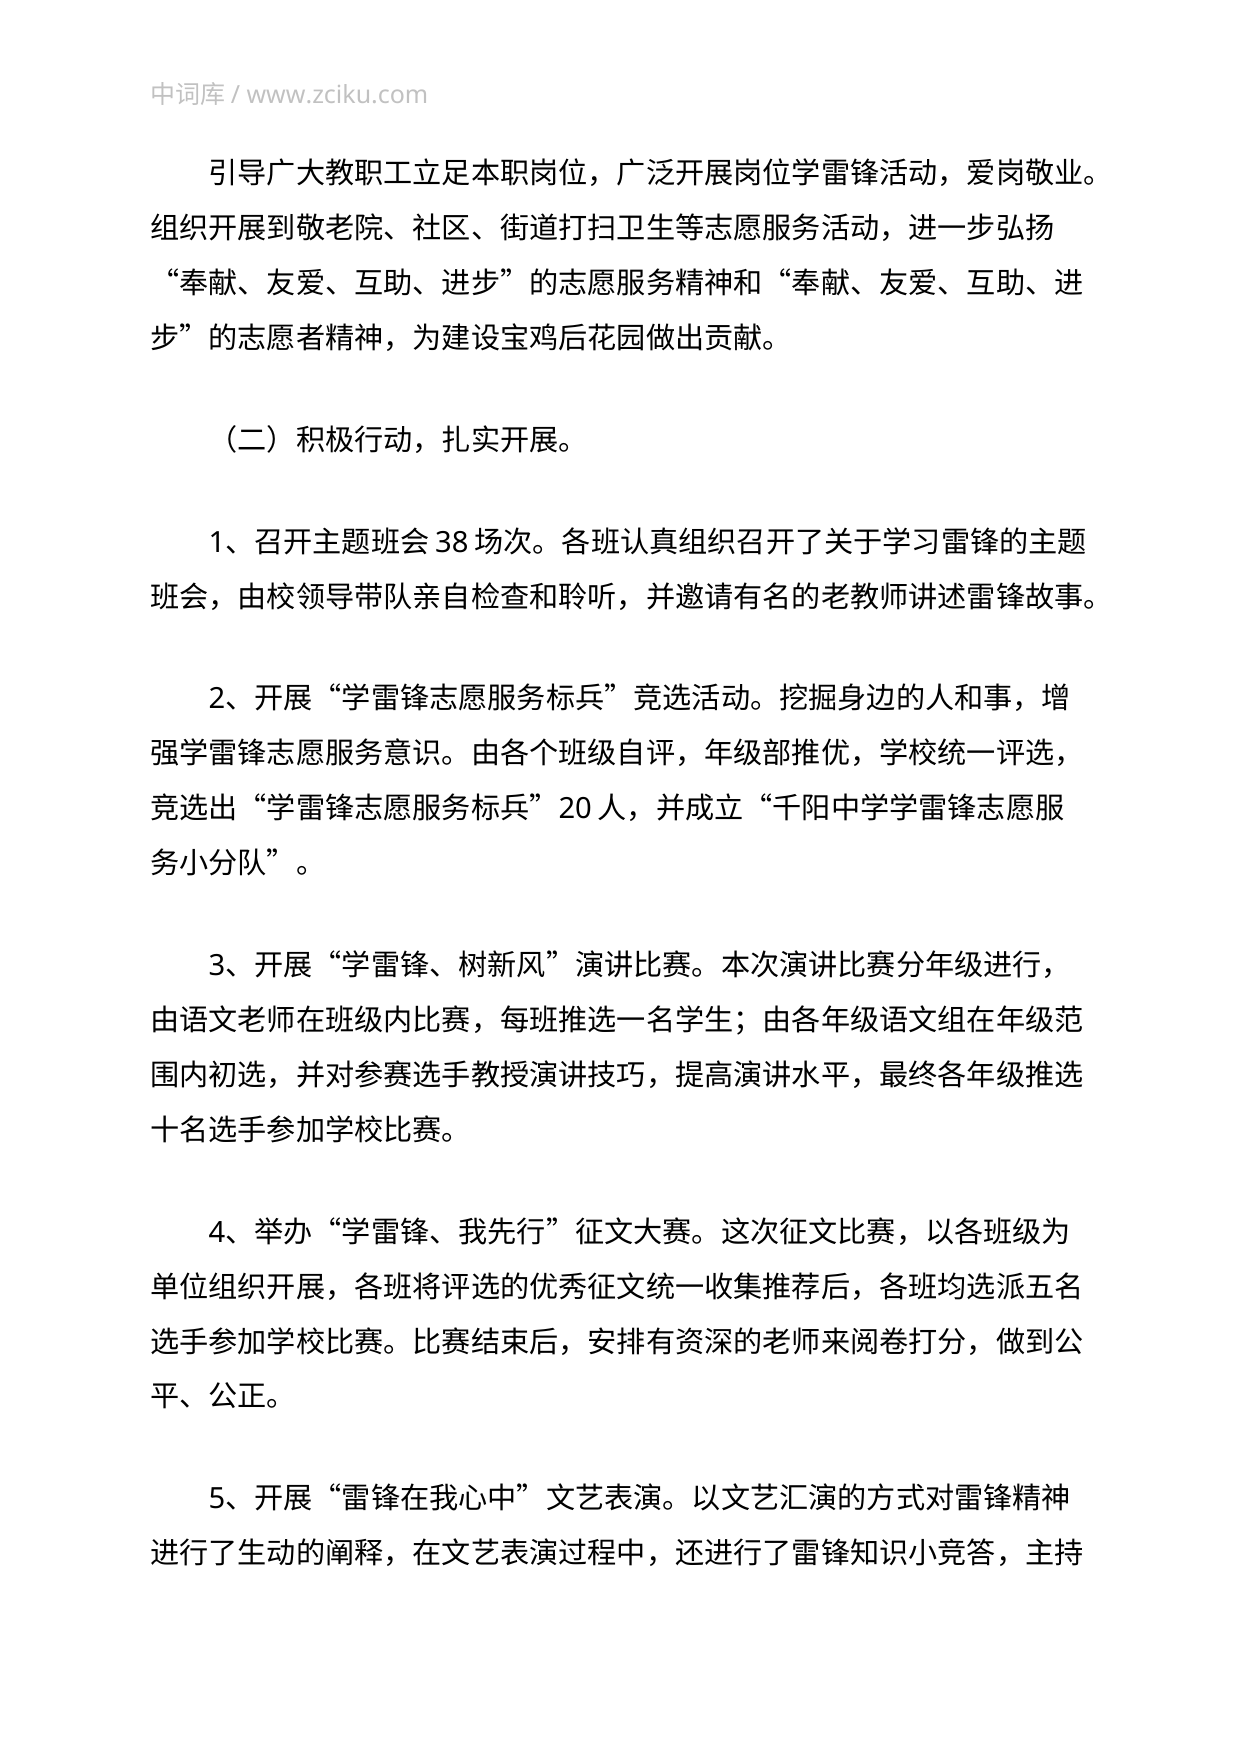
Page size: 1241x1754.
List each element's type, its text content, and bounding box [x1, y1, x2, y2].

text （二）积极行动，扎实开展。 [150, 416, 1090, 459]
text 引导广大教职工立足本职岗位，广泛开展岗位学雷锋活动，爱岗敬业。组织开展到敬老院、社区、街道打扫卫生等志愿服务活动，进一步弘扬“奉献、友爱、互助、进步”的志愿服务精神和“奉献、友爱、互助、进步”的志愿者精神，为建设宝鸡后花园做出贡献。 [150, 150, 1090, 357]
text 4、举办“学雷锋、我先行”征文大赛。这次征文比赛，以各班级为单位组织开展，各班将评选的优秀征文统一收集推荐后，各班均选派五名选手参加学校比赛。比赛结束后，安排有资深的老师来阅卷打分，做到公平、公正。 [150, 1208, 1090, 1415]
text 3、开展“学雷锋、树新风”演讲比赛。本次演讲比赛分年级进行，由语文老师在班级内比赛，每班推选一名学生；由各年级语文组在年级范围内初选，并对参赛选手教授演讲技巧，提高演讲水平，最终各年级推选十名选手参加学校比赛。 [150, 942, 1090, 1149]
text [150, 1475, 1090, 1572]
text 1、召开主题班会38场次。各班认真组织召开了关于学习雷锋的主题班会，由校领导带队亲自检查和聆听，并邀请有名的老教师讲述雷锋故事。 [150, 518, 1090, 616]
text 2、开展“学雷锋志愿服务标兵”竞选活动。挖掘身边的人和事，增强学雷锋志愿服务意识。由各个班级自评，年级部推优，学校统一评选，竞选出“学雷锋志愿服务标兵”20人，并成立“千阳中学学雷锋志愿服务小分队”。 [150, 675, 1090, 882]
